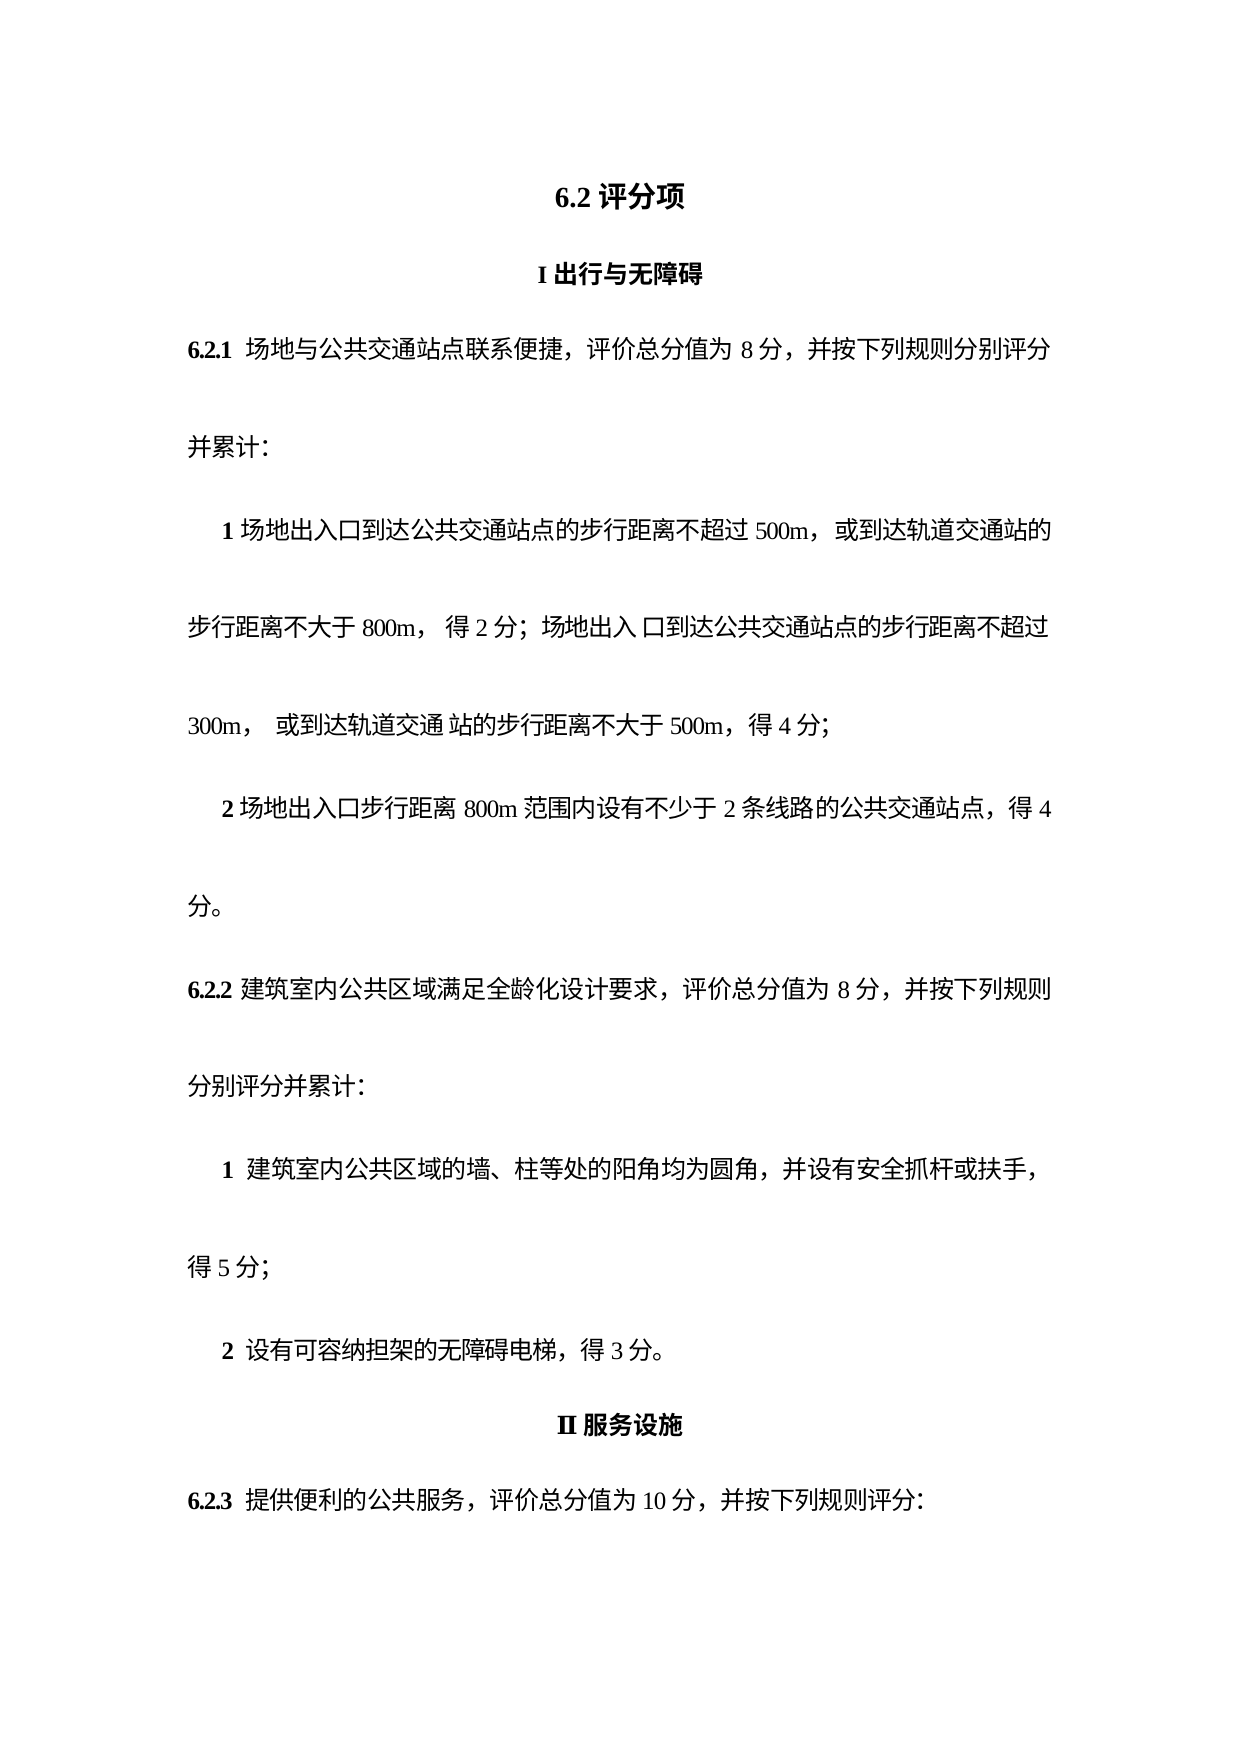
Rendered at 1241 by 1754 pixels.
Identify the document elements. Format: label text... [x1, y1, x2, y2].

text 6.2.3 提供便利的公共服务，评价总分值为10分，并按下列规则评分： [187, 1466, 1053, 1531]
subtitle Ⅱ 服务设施 [187, 1406, 1053, 1442]
text 2 设有可容纳担架的无障碍电梯，得3分。 [187, 1316, 1053, 1381]
text 2 场地出入口步行距离800m 范围内设有不少于2条线路的公共交通站点，得4分。 [187, 774, 1053, 937]
text 6.2.1 场地与公共交通站点联系便捷，评价总分值为8分，并按下列规则分别评分并累计： [187, 315, 1053, 478]
text 1 场地出入口到达公共交通站点的步行距离不超过500m，或到达轨道交通站的步行距离不大于800m， 得2分；场地出入 口到达公共交通站点的步行距离不超过300m， 或到达轨道交通 站的步行距离不大于500m，得4分； [187, 496, 1053, 756]
subtitle I 出行与无障碍 [187, 254, 1053, 291]
text 1 建筑室内公共区域的墙、柱等处的阳角均为圆角，并设有安全抓杆或扶手，得5分； [187, 1135, 1053, 1298]
subtitle 6.2 评分项 [187, 162, 1053, 227]
text 6.2.2 建筑室内公共区域满足全龄化设计要求，评价总分值为 8分，并按下列规则分别评分并累计： [187, 955, 1053, 1117]
